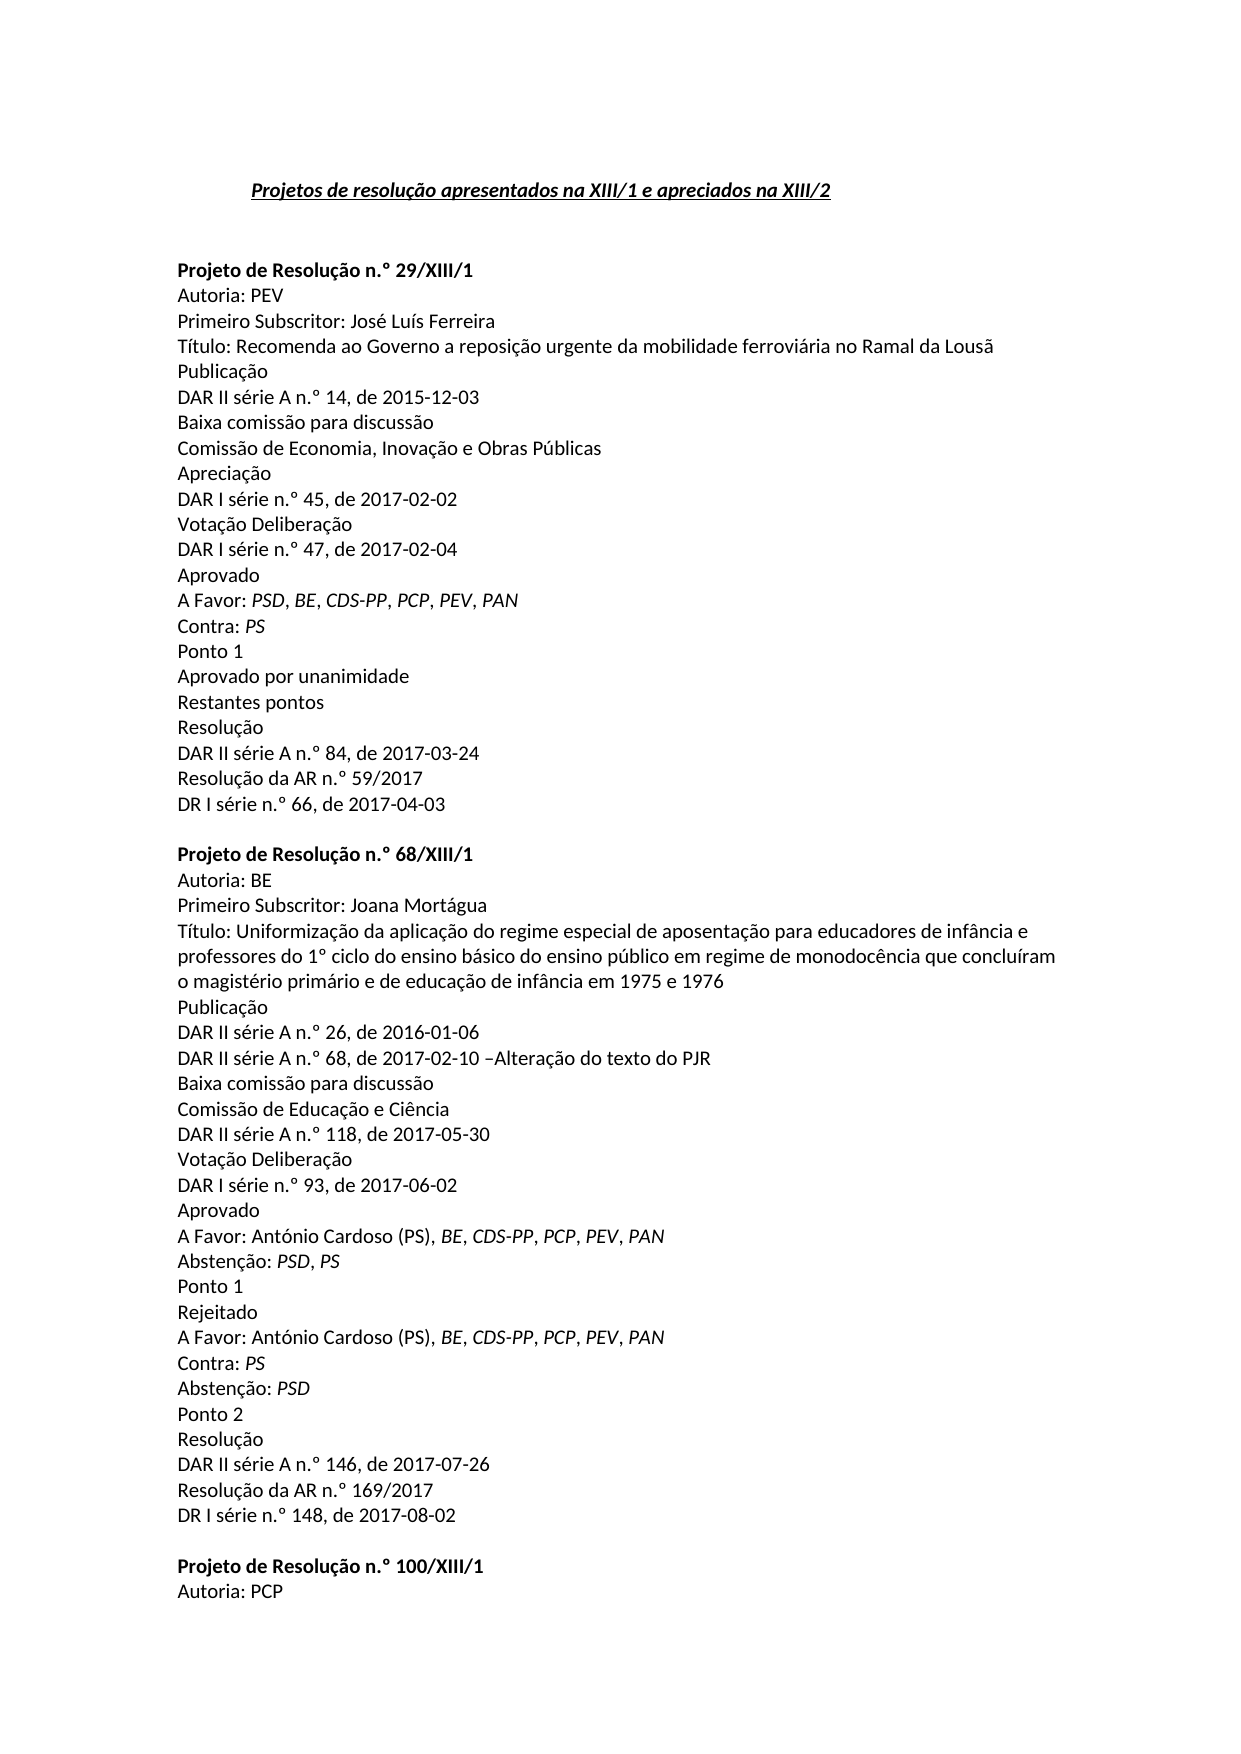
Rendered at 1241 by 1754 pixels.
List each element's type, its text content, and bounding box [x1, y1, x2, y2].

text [177, 257, 1063, 1604]
text Projetos de resolução apresentados na XIII/1 e apreciados na XIII/2 [251, 177, 1063, 202]
